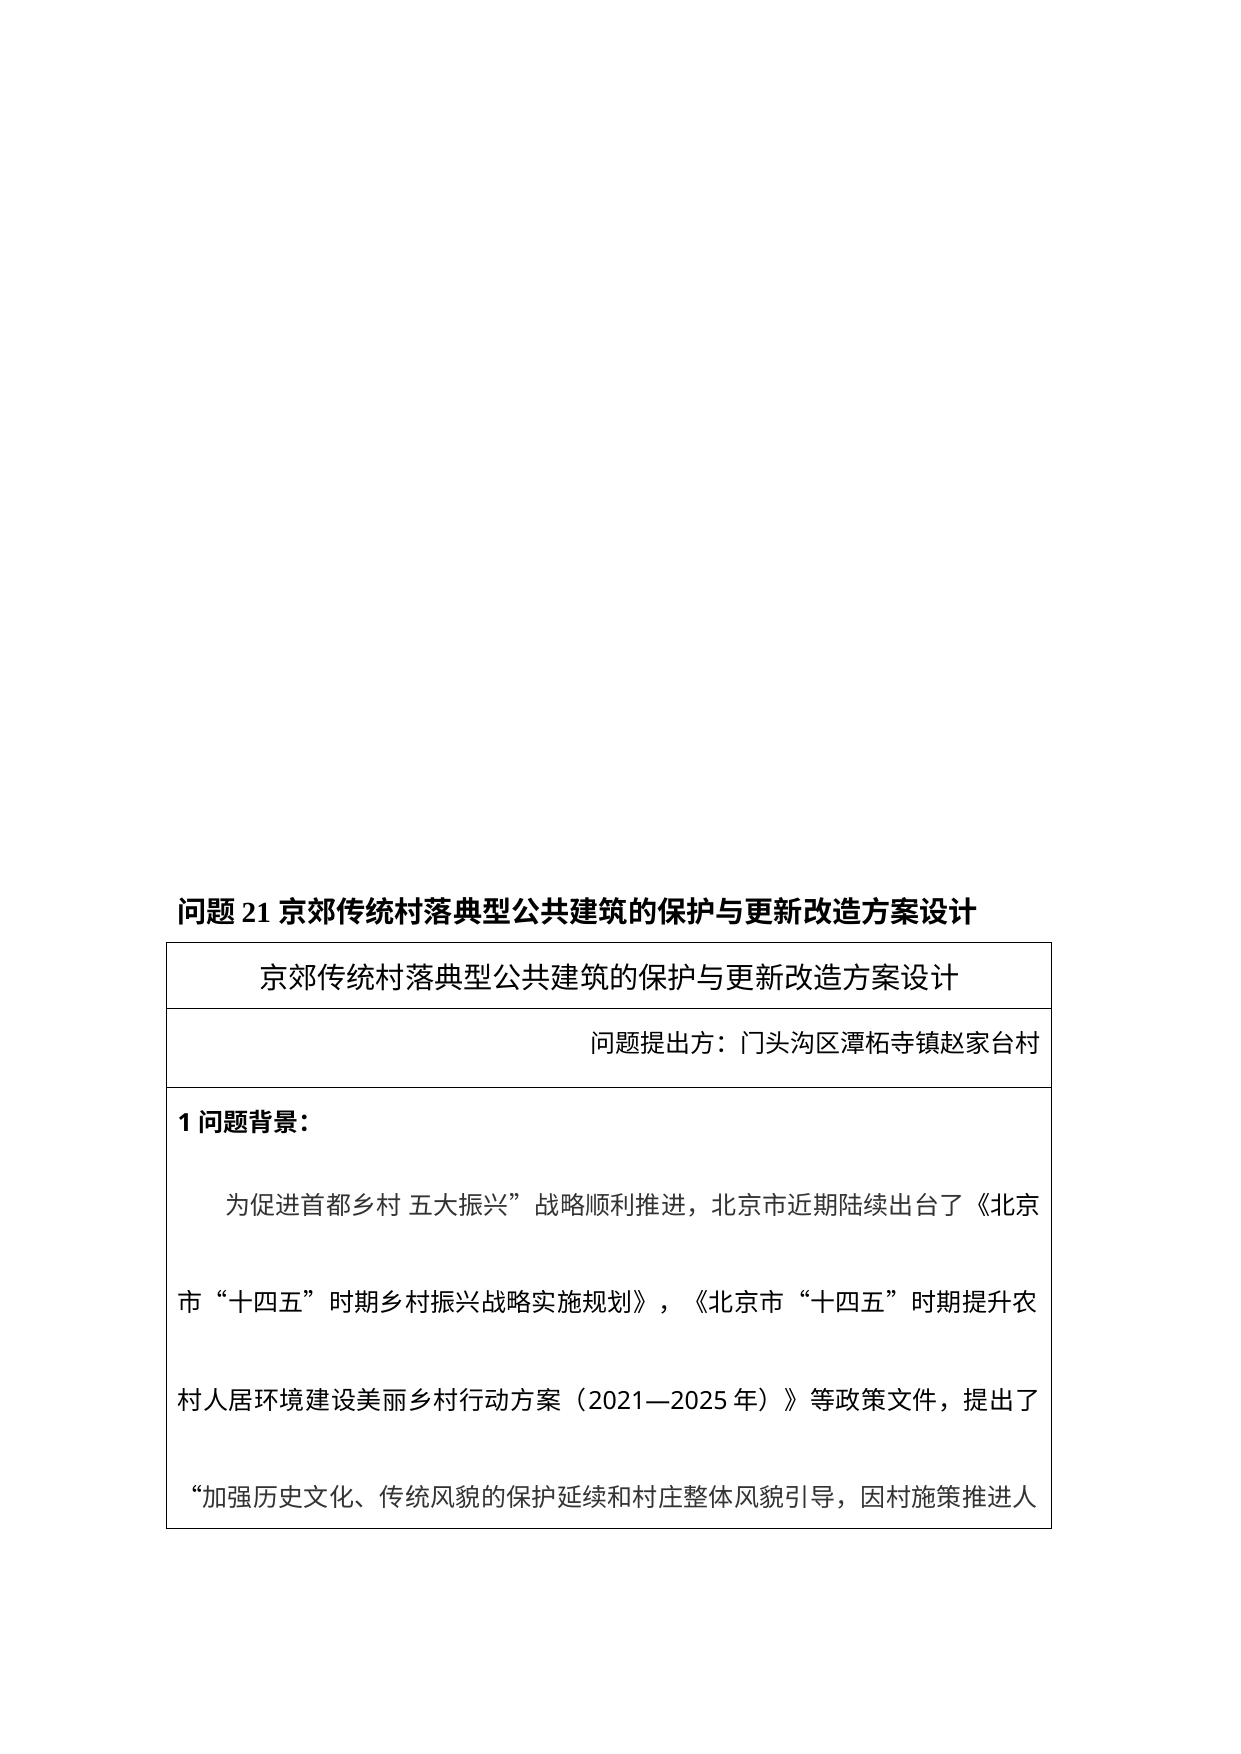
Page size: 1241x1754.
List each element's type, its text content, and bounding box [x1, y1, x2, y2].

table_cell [167, 1088, 1051, 1528]
table_cell 问题提出方：门头沟区潭柘寺镇赵家台村 [167, 1009, 1051, 1087]
subtitle 问题21 京郊传统村落典型公共建筑的保护与更新改造方案设计 [177, 877, 1063, 942]
table_header 京郊传统村落典型公共建筑的保护与更新改造方案设计 [167, 943, 1051, 1008]
